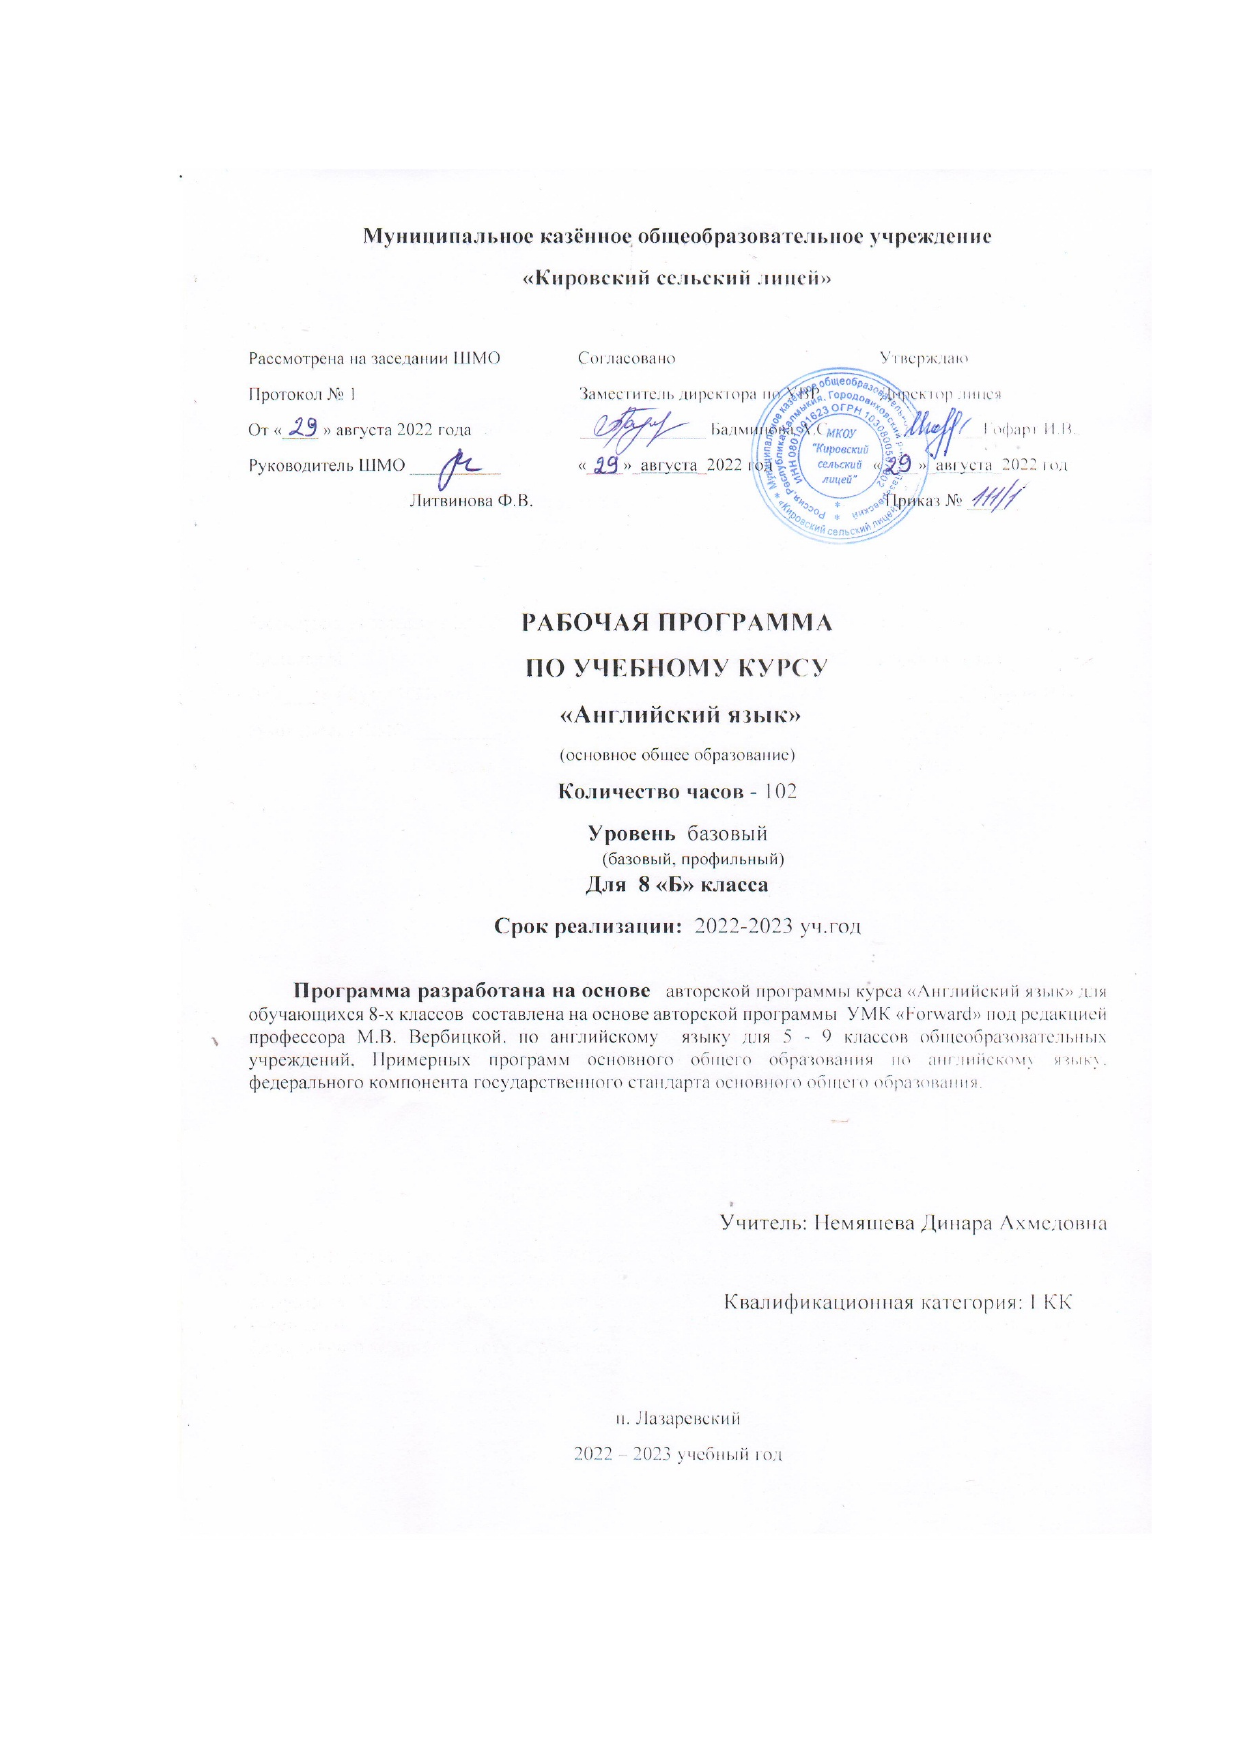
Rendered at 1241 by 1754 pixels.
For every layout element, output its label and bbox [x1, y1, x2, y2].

picture [177, 162, 1152, 1540]
